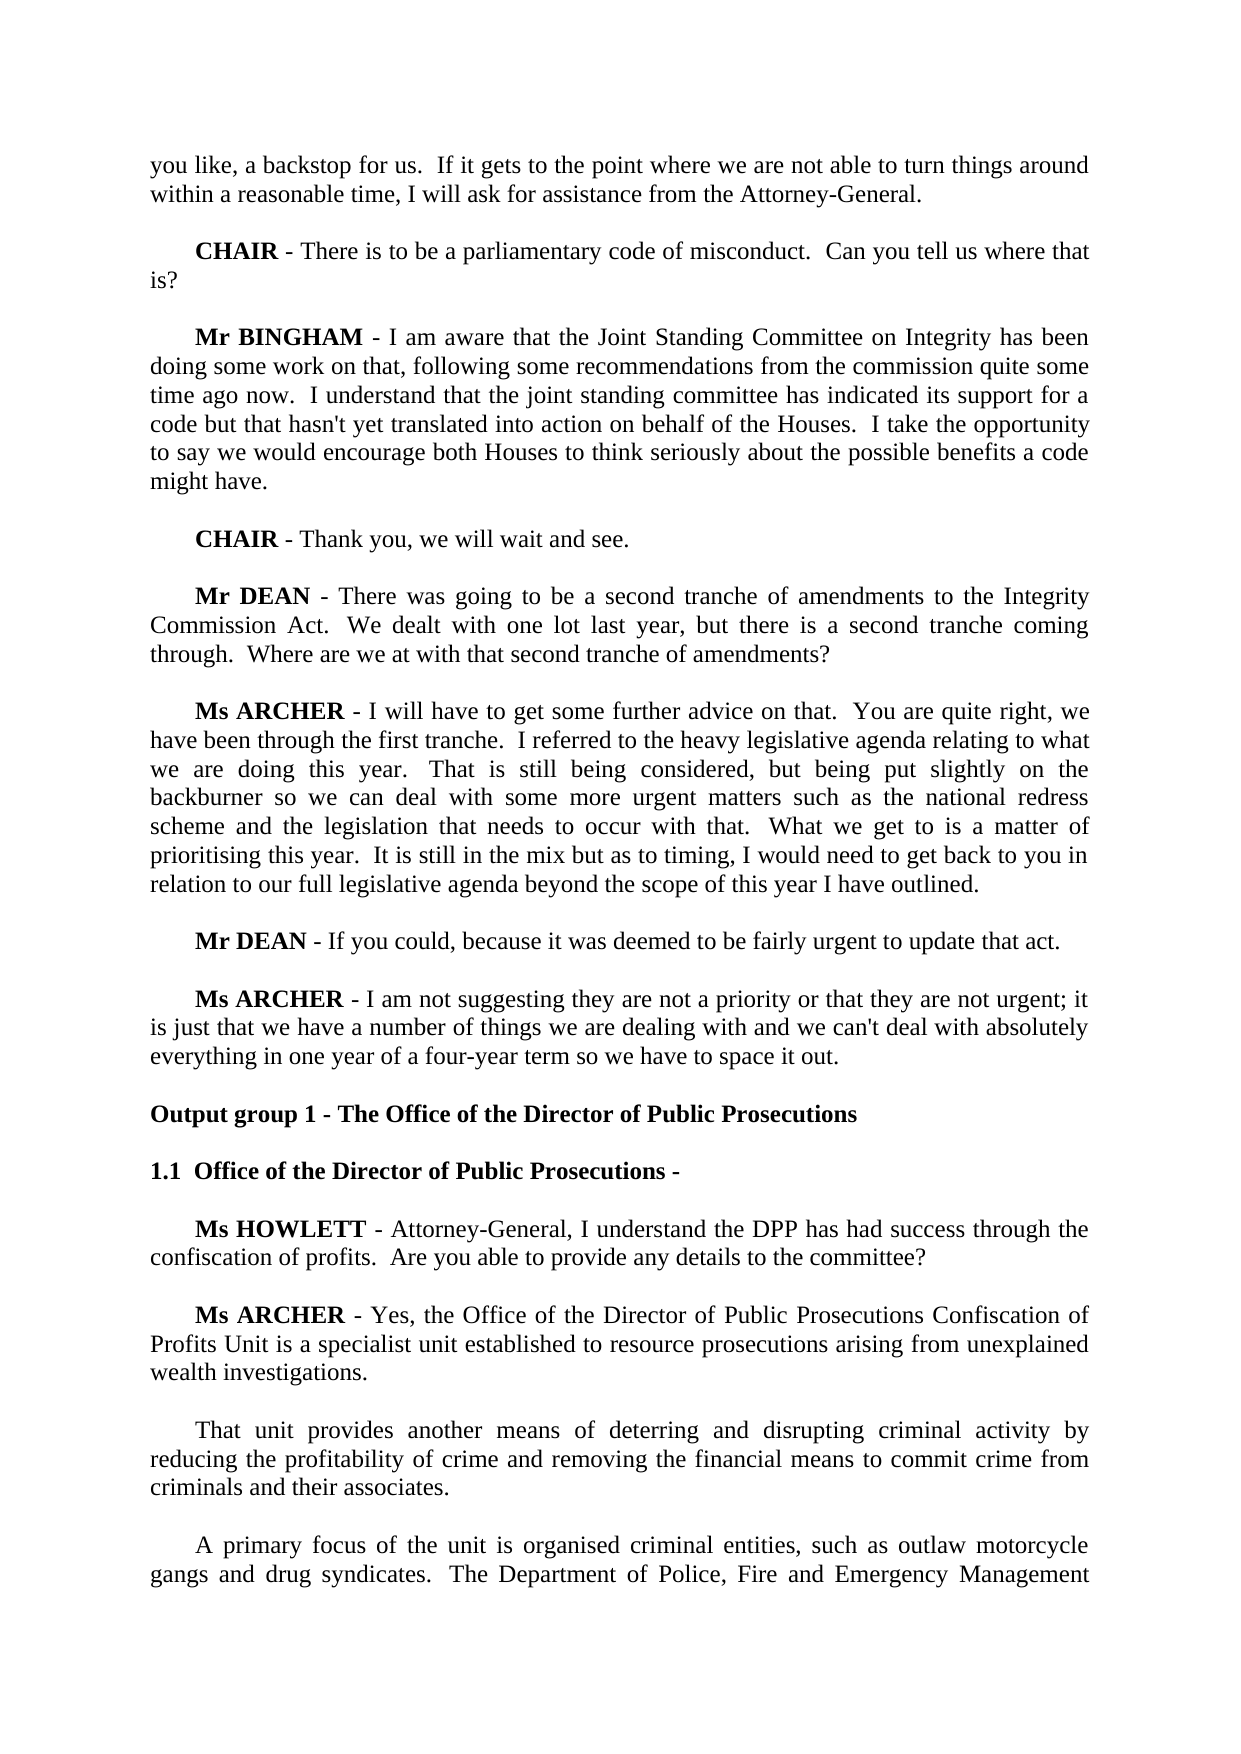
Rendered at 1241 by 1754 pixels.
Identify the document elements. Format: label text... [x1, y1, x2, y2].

text CHAIR - There is to be a parliamentary code of misconduct. Can you tell us where that is? [150, 236, 1090, 294]
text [150, 150, 1090, 207]
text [150, 1530, 1090, 1587]
text Ms ARCHER - Yes, the Office of the Director of Public Prosecutions Confiscation of Profits Unit is a specialist unit established to resource prosecutions arising from unexplained wealth investigations. [150, 1300, 1090, 1386]
text Output group 1 - The Office of the Director of Public Prosecutions [150, 1099, 1090, 1127]
text 1.1 Office of the Director of Public Prosecutions - [150, 1156, 1090, 1185]
text Ms ARCHER - I will have to get some further advice on that. You are quite right, we have been through the first tranche. I referred to the heavy legislative agenda relating to what we are doing this year. That is still being considered, but being put slightly on the backburner so we can deal with some more urgent matters such as the national redress scheme and the legislation that needs to occur with that. What we get to is a matter of prioritising this year. It is still in the mix but as to timing, I would need to get back to you in relation to our full legislative agenda beyond the scope of this year I have outlined. [150, 696, 1090, 897]
text CHAIR - Thank you, we will wait and see. [150, 524, 1090, 552]
text That unit provides another means of deterring and disrupting criminal activity by reducing the profitability of crime and removing the financial means to commit crime from criminals and their associates. [150, 1415, 1090, 1501]
text Mr DEAN - There was going to be a second tranche of amendments to the Integrity Commission Act. We dealt with one lot last year, but there is a second tranche coming through. Where are we at with that second tranche of amendments? [150, 581, 1090, 667]
text Ms HOWLETT - Attorney-General, I understand the DPP has had success through the confiscation of profits. Are you able to provide any details to the committee? [150, 1214, 1090, 1271]
text Mr BINGHAM - I am aware that the Joint Standing Committee on Integrity has been doing some work on that, following some recommendations from the commission quite some time ago now. I understand that the joint standing committee has indicated its support for a code but that hasn't yet translated into action on behalf of the Houses. I take the opportunity to say we would encourage both Houses to think seriously about the possible benefits a code might have. [150, 322, 1090, 495]
text Mr DEAN - If you could, because it was deemed to be fairly urgent to update that act. [150, 926, 1090, 955]
text Ms ARCHER - I am not suggesting they are not a priority or that they are not urgent; it is just that we have a number of things we are dealing with and we can't deal with absolutely everything in one year of a four-year term so we have to space it out. [150, 984, 1090, 1070]
